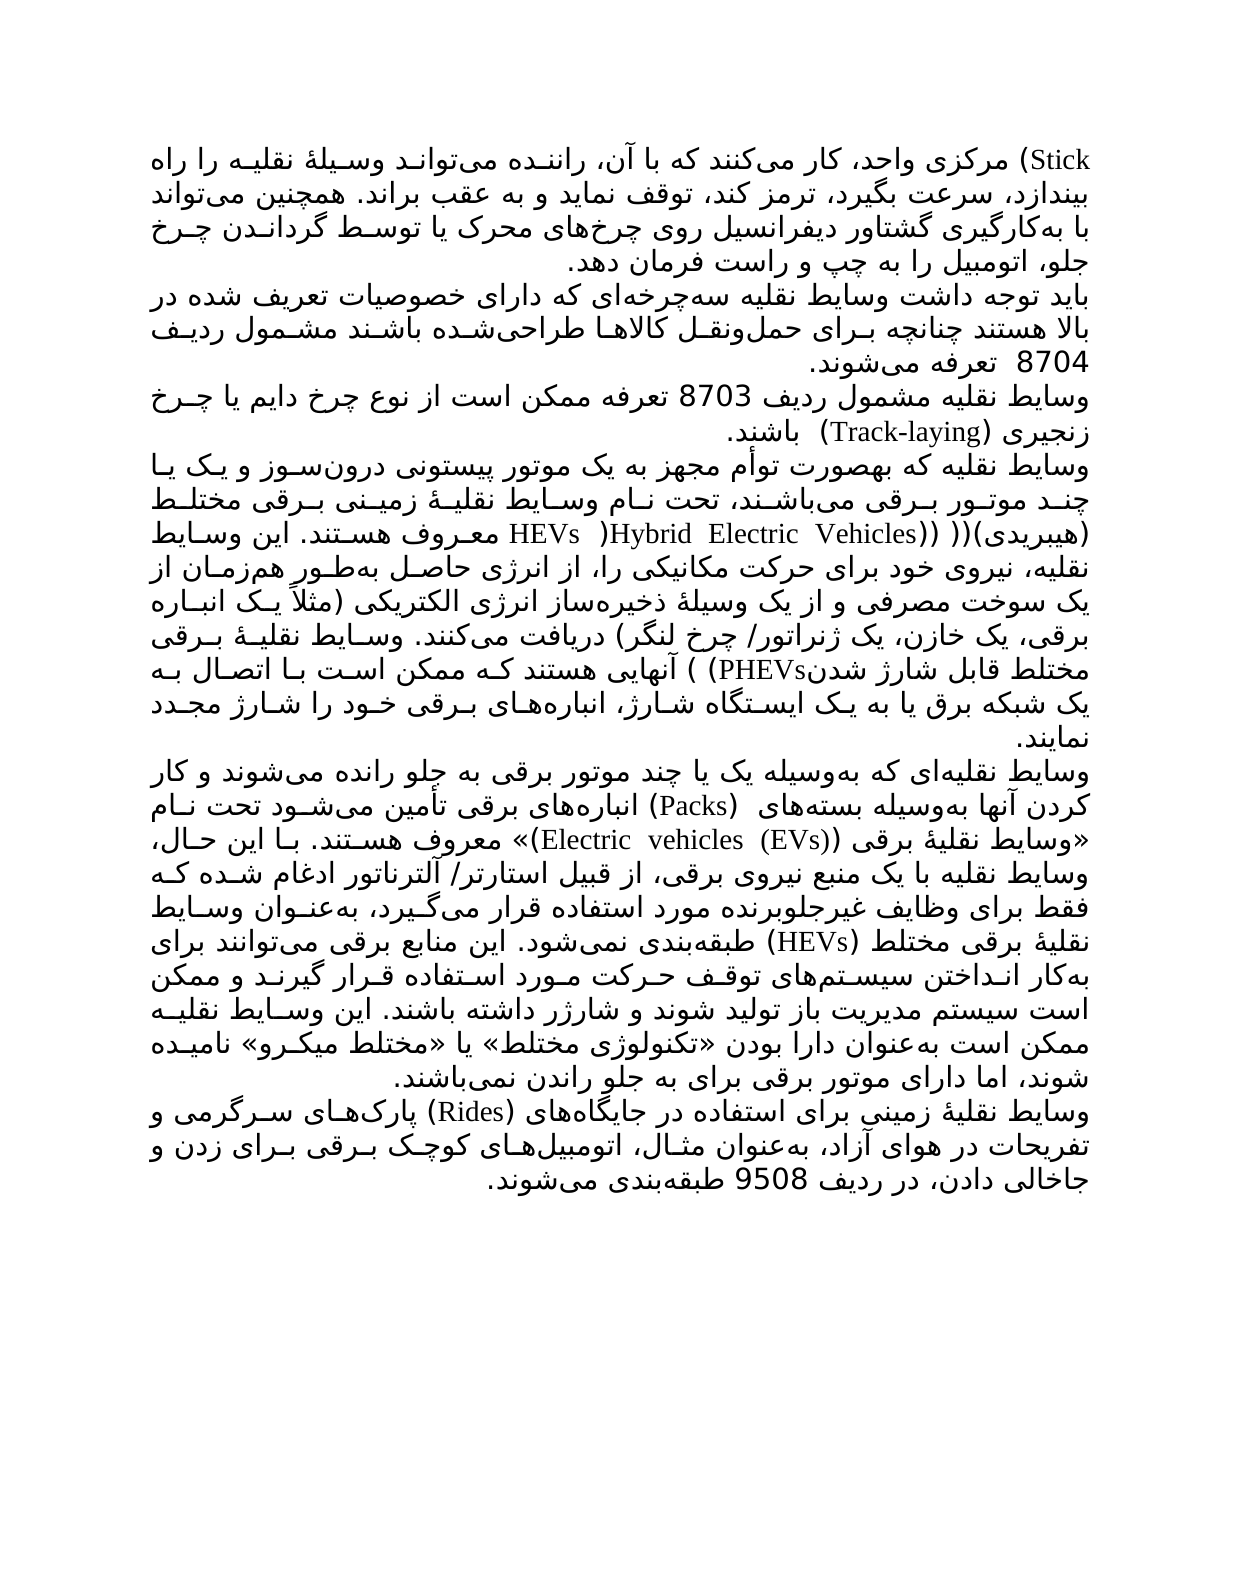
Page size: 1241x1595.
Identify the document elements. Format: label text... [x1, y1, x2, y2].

text وسایط نقلیه که به‎صورت توأم مجهز به یک موتور پیستونی درون‌سوز و یک یا چند موتور برقی می‌باشند، تحت نام وسایط نقلیۀ زمینی برقی مختلط (هیبریدی)(( ((Hybrid Electric Vehicles( HEVs معروف هستند. این وسایط نقلیه، نیروی خود برای حرکت مکانیکی را، از انرژی حاصل به‌طور هم‌زمان از یک سوخت مصرفی و از یک وسیلۀ ذخیره‌ساز انرژی الکتریکی (مثلاً یک انباره برقی، یک خازن، یک ژنراتور/ چرخ لنگر) دریافت می‌کنند. وسایط نقلیۀ برقی مختلط قابل شارژ شدنPHEVs) ) آنهایی هستند که ممکن است با اتصال به یک شبکه برق یا به یک ایستگاه شارژ، انباره‌های برقی خود را شارژ مجدد نمایند. [150, 448, 1090, 754]
text باید توجه داشت وسایط نقلیه سه‌چرخه‌ای که دارای خصوصیات تعریف ‌شده در بالا هستند چنانچه برای حمل‌و‌نقل کالاها طراحی‌شده باشند مشمول ردیف 8704 تعرفه می‌شوند. [150, 278, 1090, 380]
text وسایط نقلیه مشمول ردیف 8703 تعرفه ممکن است از نوع چرخ دایم یا چرخ زنجیری (Track-laying) باشند. [150, 380, 1090, 448]
text وسایط نقلیۀ زمینی برای استفاده در جایگاه‌های (Rides) پارک‌های سرگرمی و تفریحات در هوای آزاد، به‌عنوان مثال، اتومبیل‌های کوچک برقی برای زدن و جاخالی دادن، در ردیف 9508 طبقه‌بندی می‌شوند. [150, 1094, 1090, 1196]
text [150, 142, 1090, 278]
text وسایط نقلیه‌ای که به‌وسیله یک یا چند موتور برقی به جلو رانده می‌شوند و کار کردن آنها به‌وسیله بسته‌های (Packs) انباره‌های برقی تأمین می‌شود تحت نام «وسایط نقلیۀ برقی (Electric vehicles (EVs))» معروف هستند. با این حال، وسایط نقلیه با یک منبع نیروی برقی، از قبیل استارتر/ آلترناتور ادغام شده که فقط برای وظایف غیرجلوبرنده مورد استفاده قرار می‌گیرد، به‌عنوان وسایط نقلیۀ برقی مختلط (HEVs) طبقه‌بندی نمی‌شود. این منابع برقی می‌توانند برای به‌کار انداختن سیستم‌های توقف حرکت مورد استفاده قرار گیرند و ممکن است سیستم مدیریت باز تولید شوند و شارژر داشته باشند. این وسایط نقلیه ممکن است به‌عنوان دارا بودن «تکنولوژی مختلط» یا «مختلط میکرو» نامیده شوند، اما دارای موتور برقی برای به جلو راندن نمی‌باشند. [150, 754, 1090, 1094]
